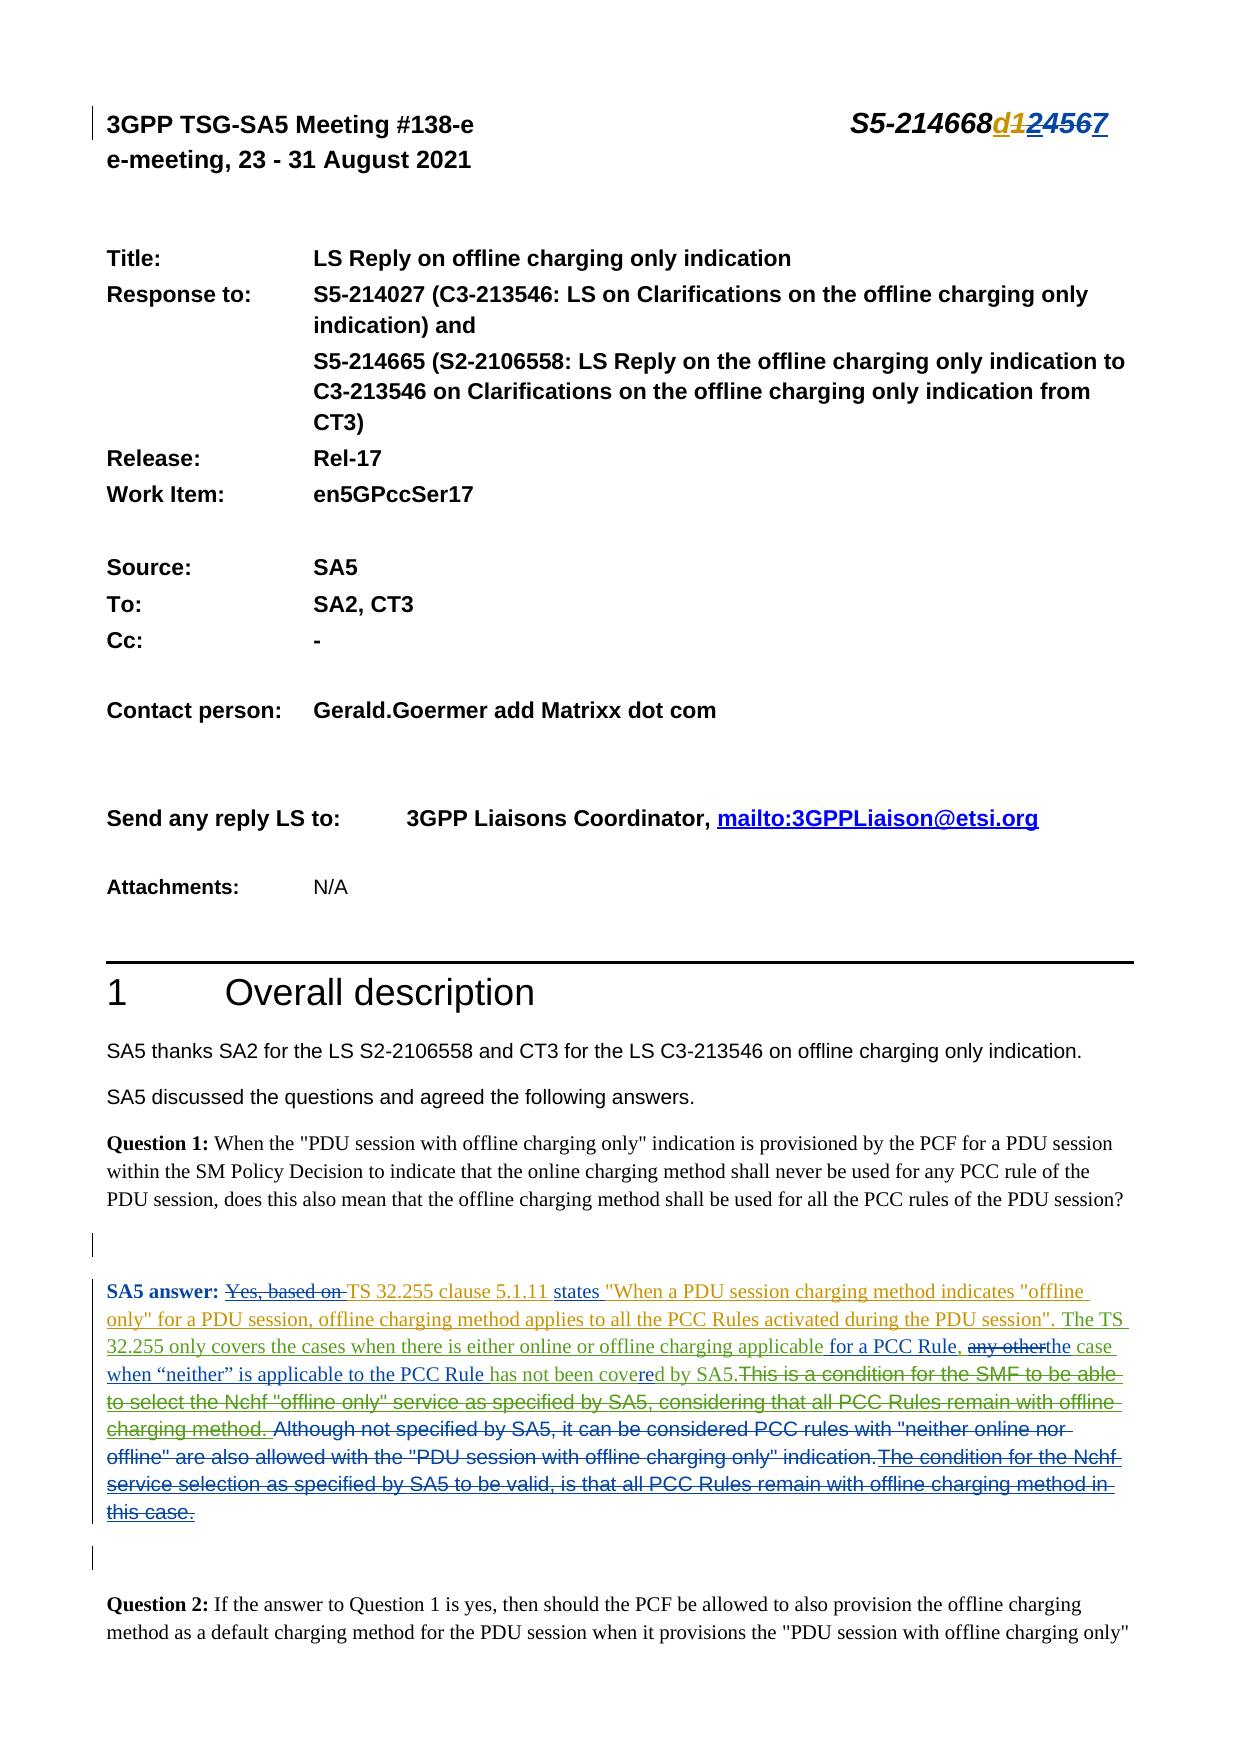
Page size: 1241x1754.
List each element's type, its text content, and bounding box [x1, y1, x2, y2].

text SA5 discussed the questions and agreed the following answers. [106, 1085, 1134, 1109]
text Title: LS Reply on offline charging only indication [106, 245, 1134, 271]
text Attachments: N/A [106, 875, 1134, 899]
text Response to: S5-214027 (C3-213546: LS on Clarifications on the offline charging only indication) and [106, 281, 1134, 338]
text To: SA2, CT3 [106, 591, 1134, 617]
text SA5 answer: [106, 1279, 1134, 1524]
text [106, 1592, 1134, 1644]
text Contact person: Gerald.Goermer add Matrixx dot com [106, 697, 1134, 724]
subtitle 1 Overall description [106, 964, 1134, 1013]
text Send any reply LS to: 3GPP Liaisons Coordinator, mailto:3GPPLiaison@etsi.org [106, 804, 1134, 831]
text Cc: - [106, 627, 1134, 654]
text 3GPP TSG-SA5 Meeting #138-e S5-214668 [106, 106, 1134, 140]
text Work Item: en5GPccSer17 [106, 481, 1134, 508]
text Question 1: When the "PDU session with offline charging only" indication is provisioned by the PCF for a PDU session within the SM Policy Decision to indicate that the online charging method shall never be used for any PCC rule of the PDU session, does this also mean that the offline charging method shall be used for all the PCC rules of the PDU session? [106, 1131, 1134, 1211]
text Source: SA5 [106, 554, 1134, 581]
text Release: Rel-17 [106, 445, 1134, 471]
text SA5 thanks SA2 for the LS S2-2106558 and CT3 for the LS C3-213546 on offline charging only indication. [106, 1039, 1134, 1063]
text e-meeting, 23 - 31 August 2021 [106, 145, 1134, 174]
text S5-214665 (S2-2106558: LS Reply on the offline charging only indication to C3-213546 on Clarifications on the offline charging only indication from CT3) [313, 348, 1134, 435]
